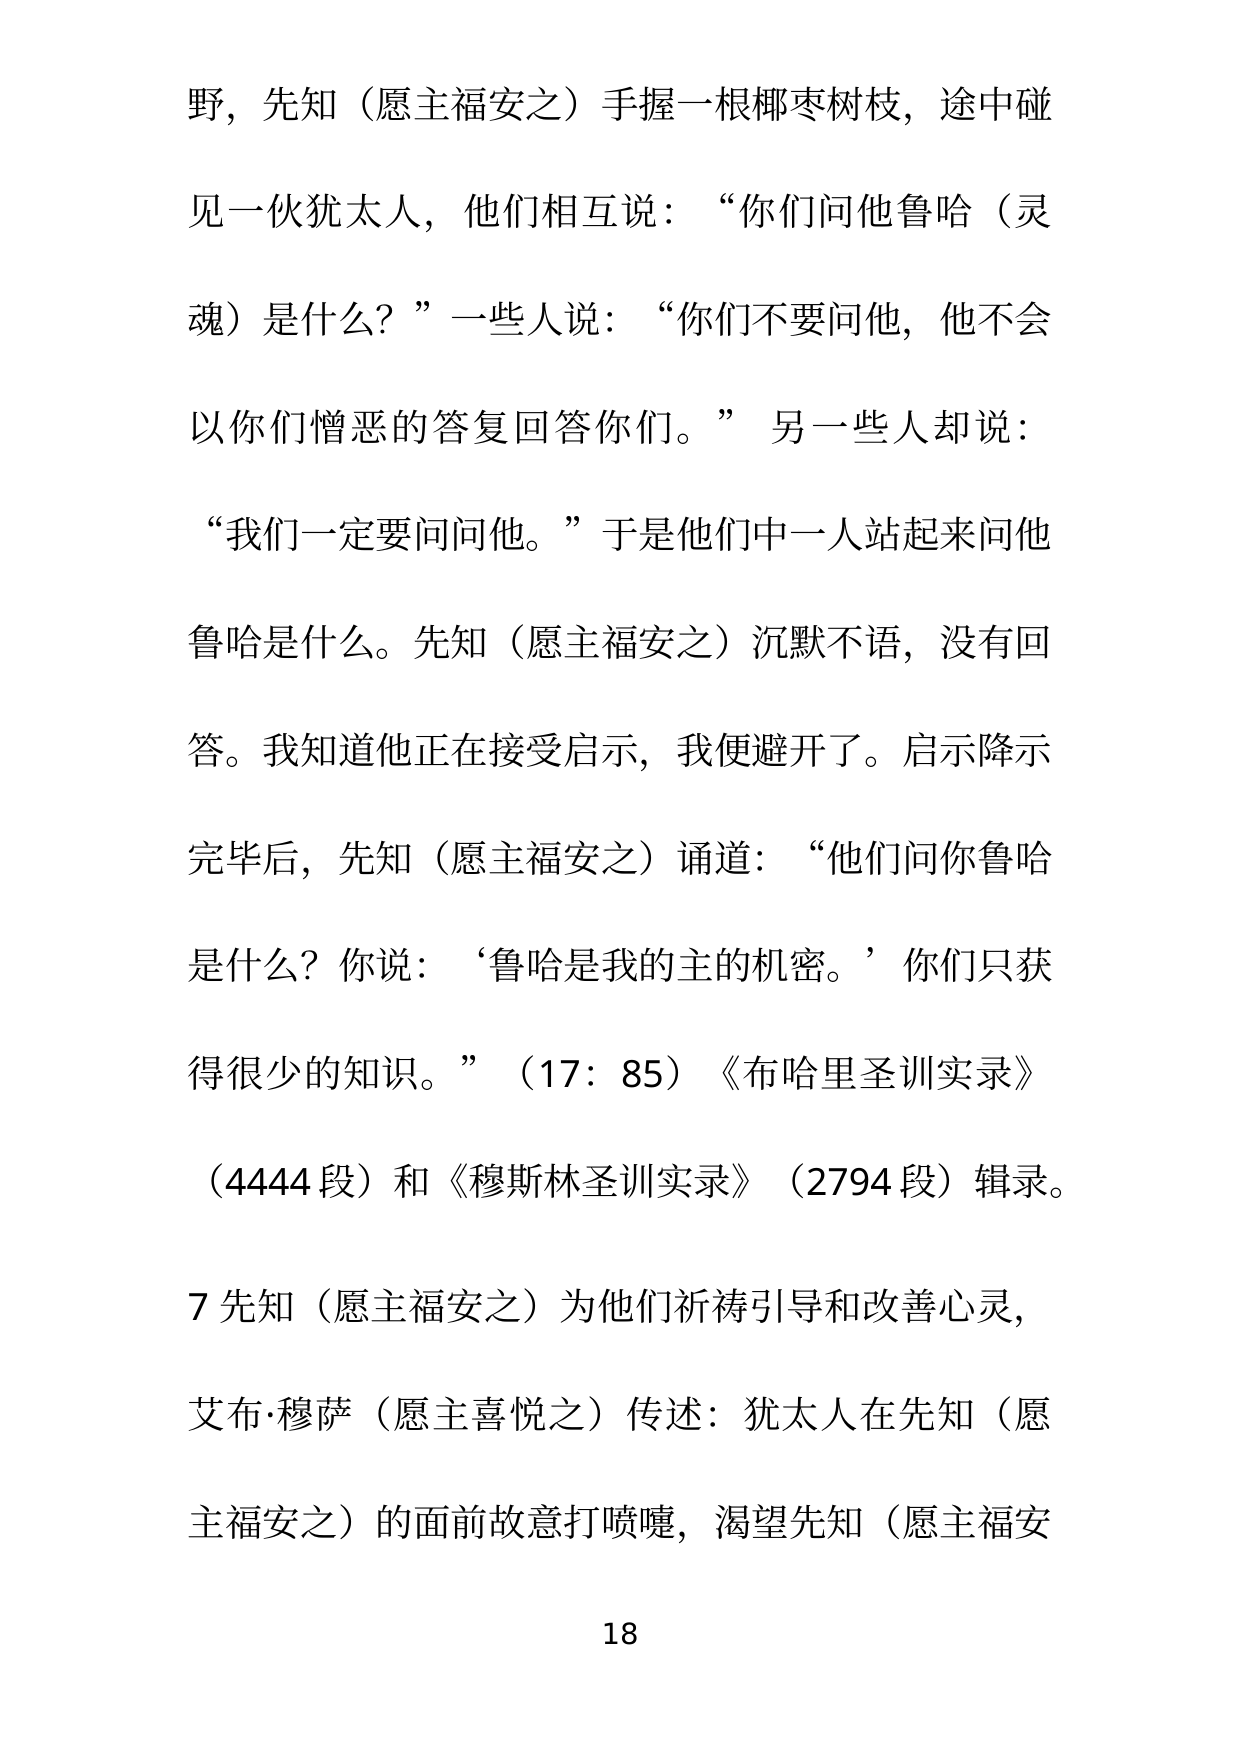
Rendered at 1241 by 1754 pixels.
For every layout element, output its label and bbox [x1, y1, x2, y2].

text [187, 1277, 1053, 1547]
text [187, 75, 1053, 1206]
